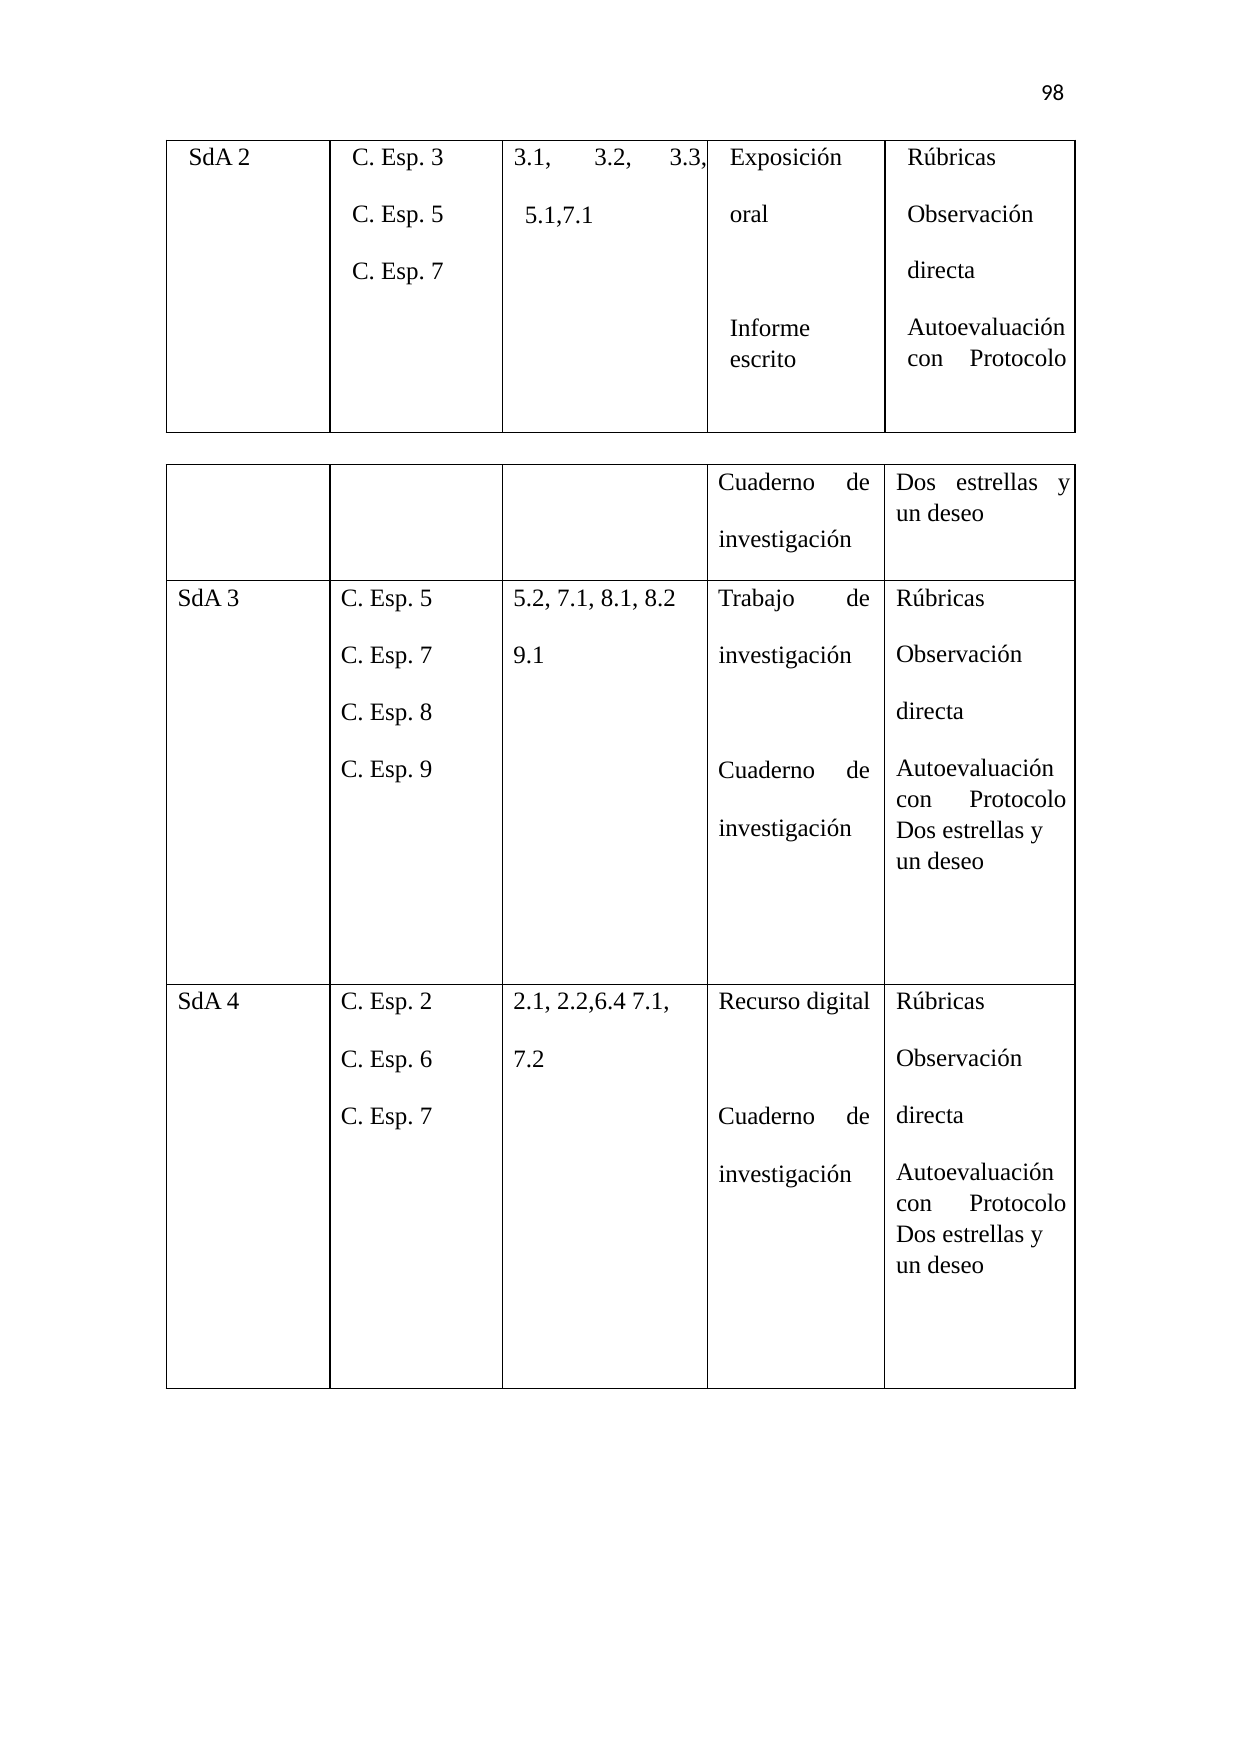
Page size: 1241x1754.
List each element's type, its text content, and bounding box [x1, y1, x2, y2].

table_cell SdA 4 [167, 985, 329, 1388]
table_header Cuaderno de investigación [708, 465, 884, 580]
table_cell 5.2, 7.1, 8.1, 8.2 9.1 [503, 581, 707, 984]
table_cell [885, 985, 1074, 1388]
table_cell Exposición oral Informe escrito [708, 141, 884, 432]
table_cell Rúbricas Observación directa Autoevaluación con Protocolo Dos estrellas y un deseo [885, 581, 1074, 984]
table_header Dos estrellas y un deseo [885, 465, 1074, 580]
table_header [331, 465, 502, 580]
table_cell SdA 3 [167, 581, 329, 984]
table_cell Rúbricas Observación directa Autoevaluación con Protocolo [886, 141, 1074, 432]
table_cell 2.1, 2.2,6.4 7.1, 7.2 [503, 985, 707, 1388]
table_header [167, 465, 329, 580]
table_cell Recurso digital Cuaderno de investigación [708, 985, 884, 1388]
table_cell C. Esp. 3 C. Esp. 5 C. Esp. 7 [331, 141, 502, 432]
table_cell 3.1, 3.2, 3.3, 5.1,7.1 [503, 141, 707, 432]
table_cell C. Esp. 2 C. Esp. 6 C. Esp. 7 [331, 985, 502, 1388]
table_cell SdA 2 [167, 141, 329, 432]
table_header [503, 465, 707, 580]
table_cell C. Esp. 5 C. Esp. 7 C. Esp. 8 C. Esp. 9 [331, 581, 502, 984]
table_cell Trabajo de investigación Cuaderno de investigación [708, 581, 884, 984]
